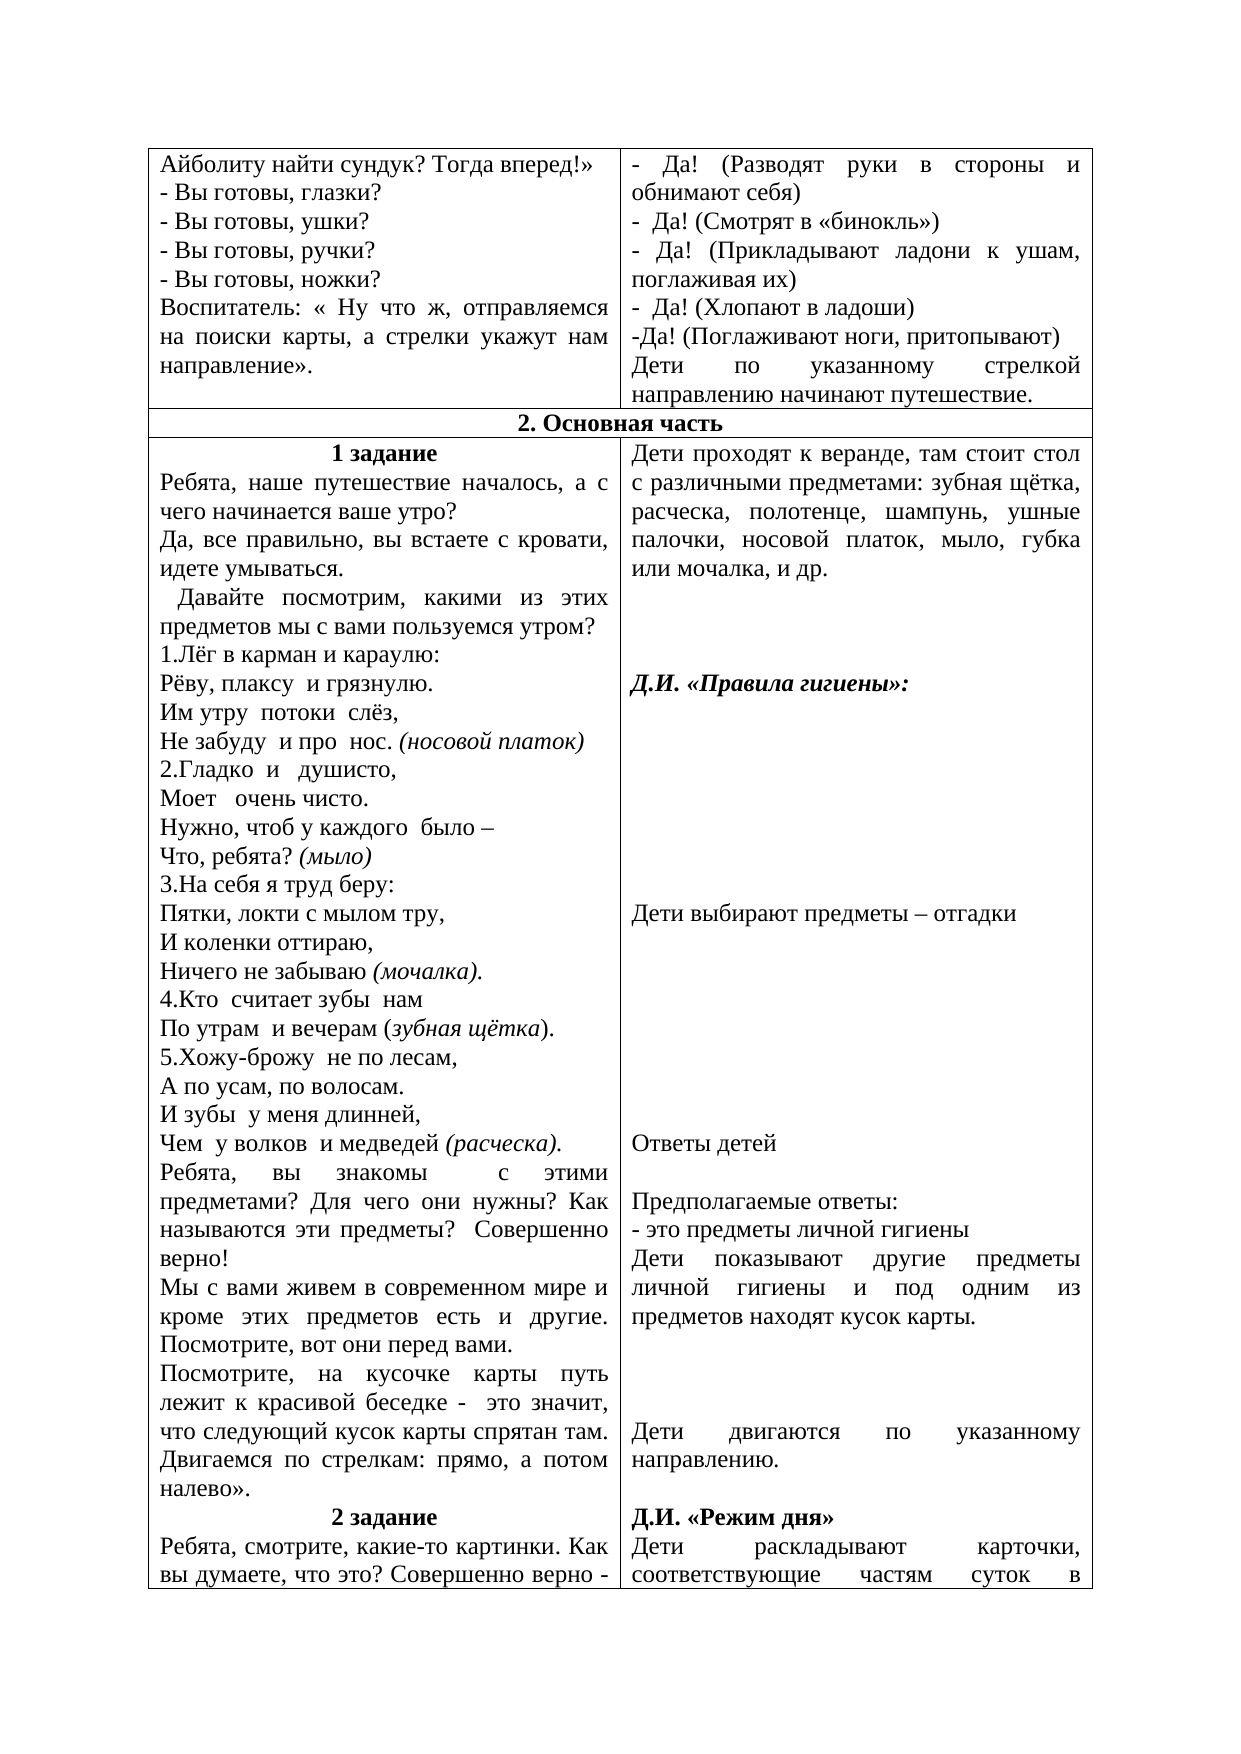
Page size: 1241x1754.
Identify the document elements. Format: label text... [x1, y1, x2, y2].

table_cell 2. Основная часть [149, 409, 1092, 437]
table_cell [621, 149, 1092, 407]
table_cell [149, 438, 620, 1588]
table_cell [149, 149, 620, 407]
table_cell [621, 438, 1092, 1588]
